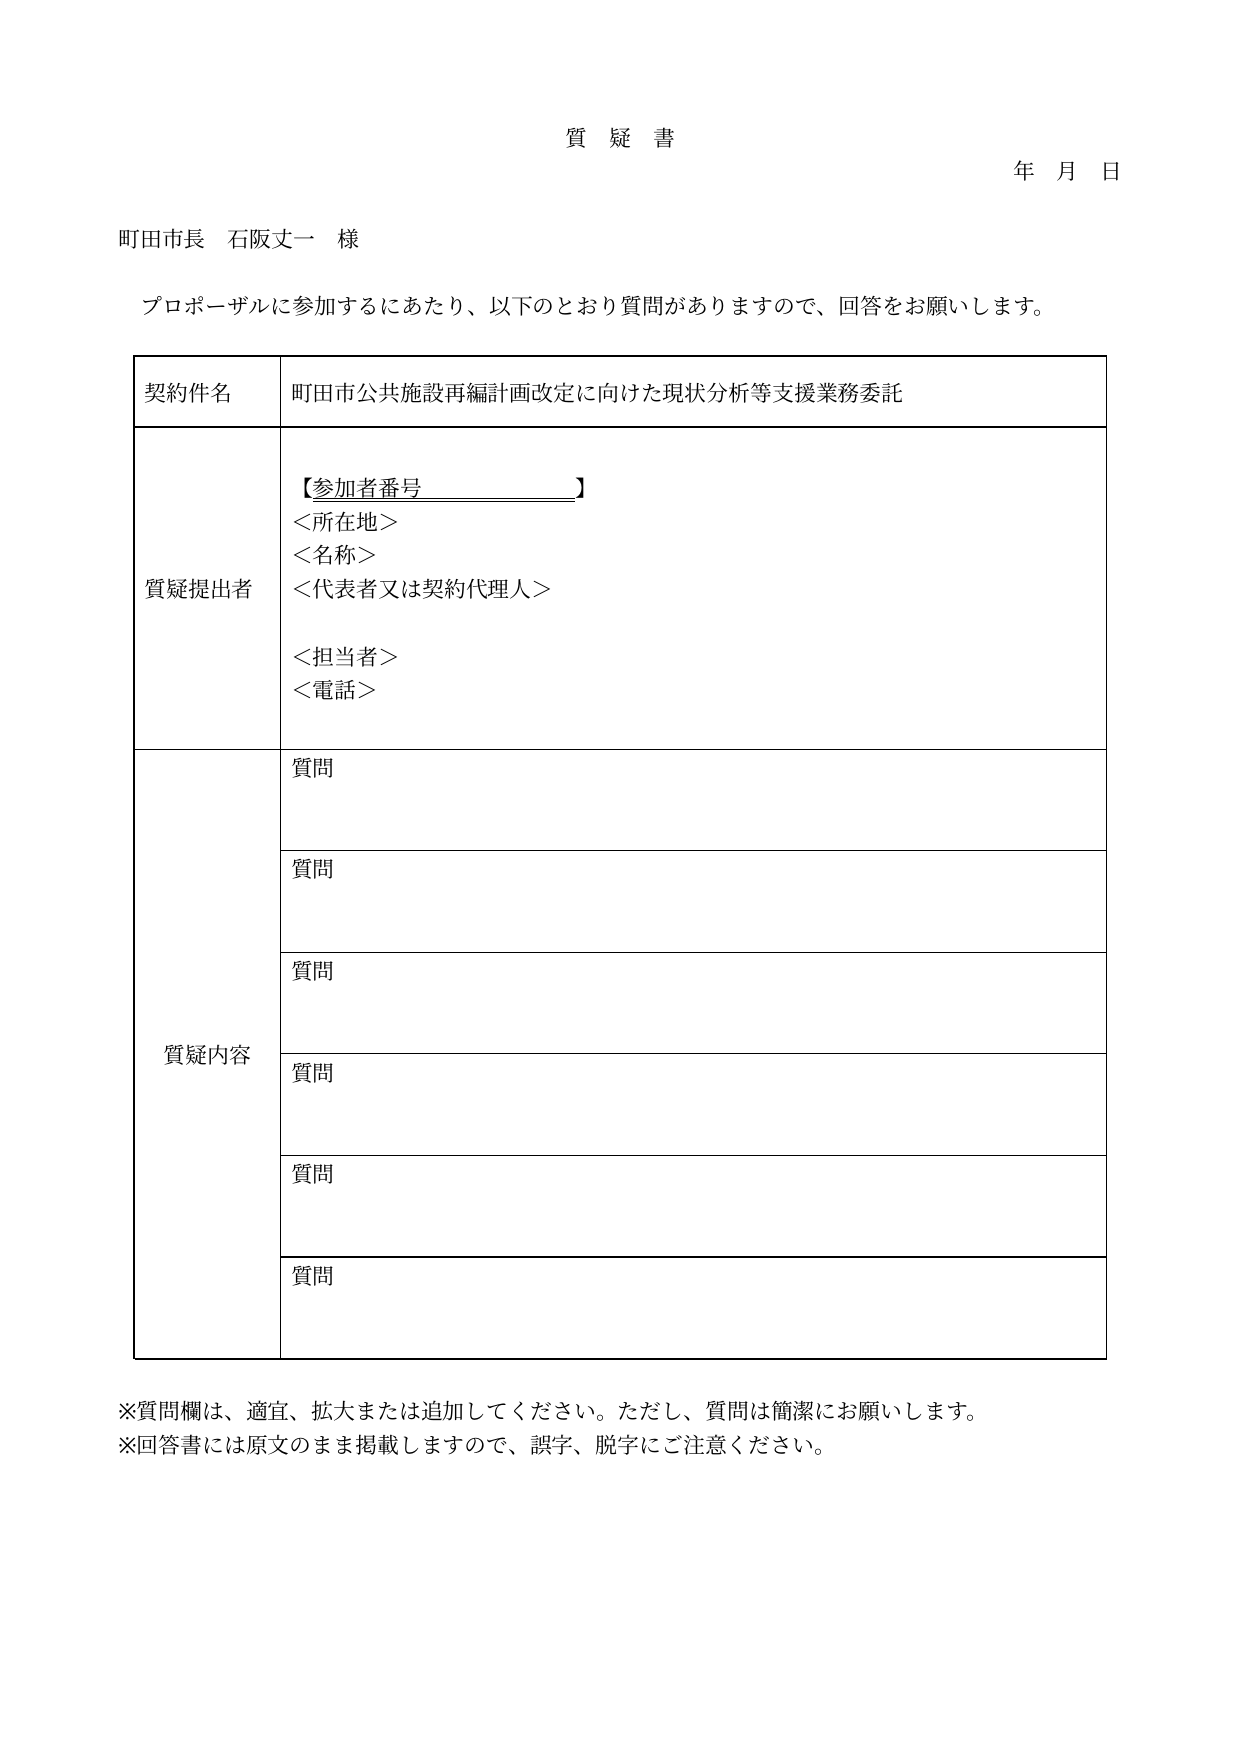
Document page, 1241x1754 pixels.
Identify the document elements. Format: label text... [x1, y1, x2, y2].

table_cell 質問 [281, 851, 1106, 952]
table_header 町田市公共施設再編計画改定に向けた現状分析等支援業務委託 [281, 357, 1106, 426]
text ※質問欄は、適宜、拡大または追加してください。ただし、質問は簡潔にお願いします。 [118, 1393, 1122, 1427]
text 年 月 日 [118, 153, 1122, 187]
table_header 契約件名 [135, 357, 280, 426]
table_cell 質問 [281, 1054, 1106, 1155]
table_cell 【参加者番号 】 ＜所在地＞ ＜名称＞ ＜代表者又は契約代理人＞ ＜担当者＞ ＜電話＞ [281, 428, 1106, 748]
text 質 疑 書 [118, 120, 1122, 153]
text 町田市長 石阪丈一 様 [118, 221, 1122, 254]
text プロポーザルに参加するにあたり、以下のとおり質問がありますので、回答をお願いします。 [118, 288, 1122, 322]
table_cell 質疑提出者 [135, 428, 280, 748]
text ※回答書には原文のまま掲載しますので、誤字、脱字にご注意ください。 [118, 1427, 1122, 1460]
table_cell 質疑内容 [135, 750, 280, 1358]
table_cell 質問 [281, 750, 1106, 850]
table_cell 質問 [281, 1156, 1106, 1256]
table_cell 質問 [281, 1258, 1106, 1358]
table_cell 質問 [281, 953, 1106, 1053]
